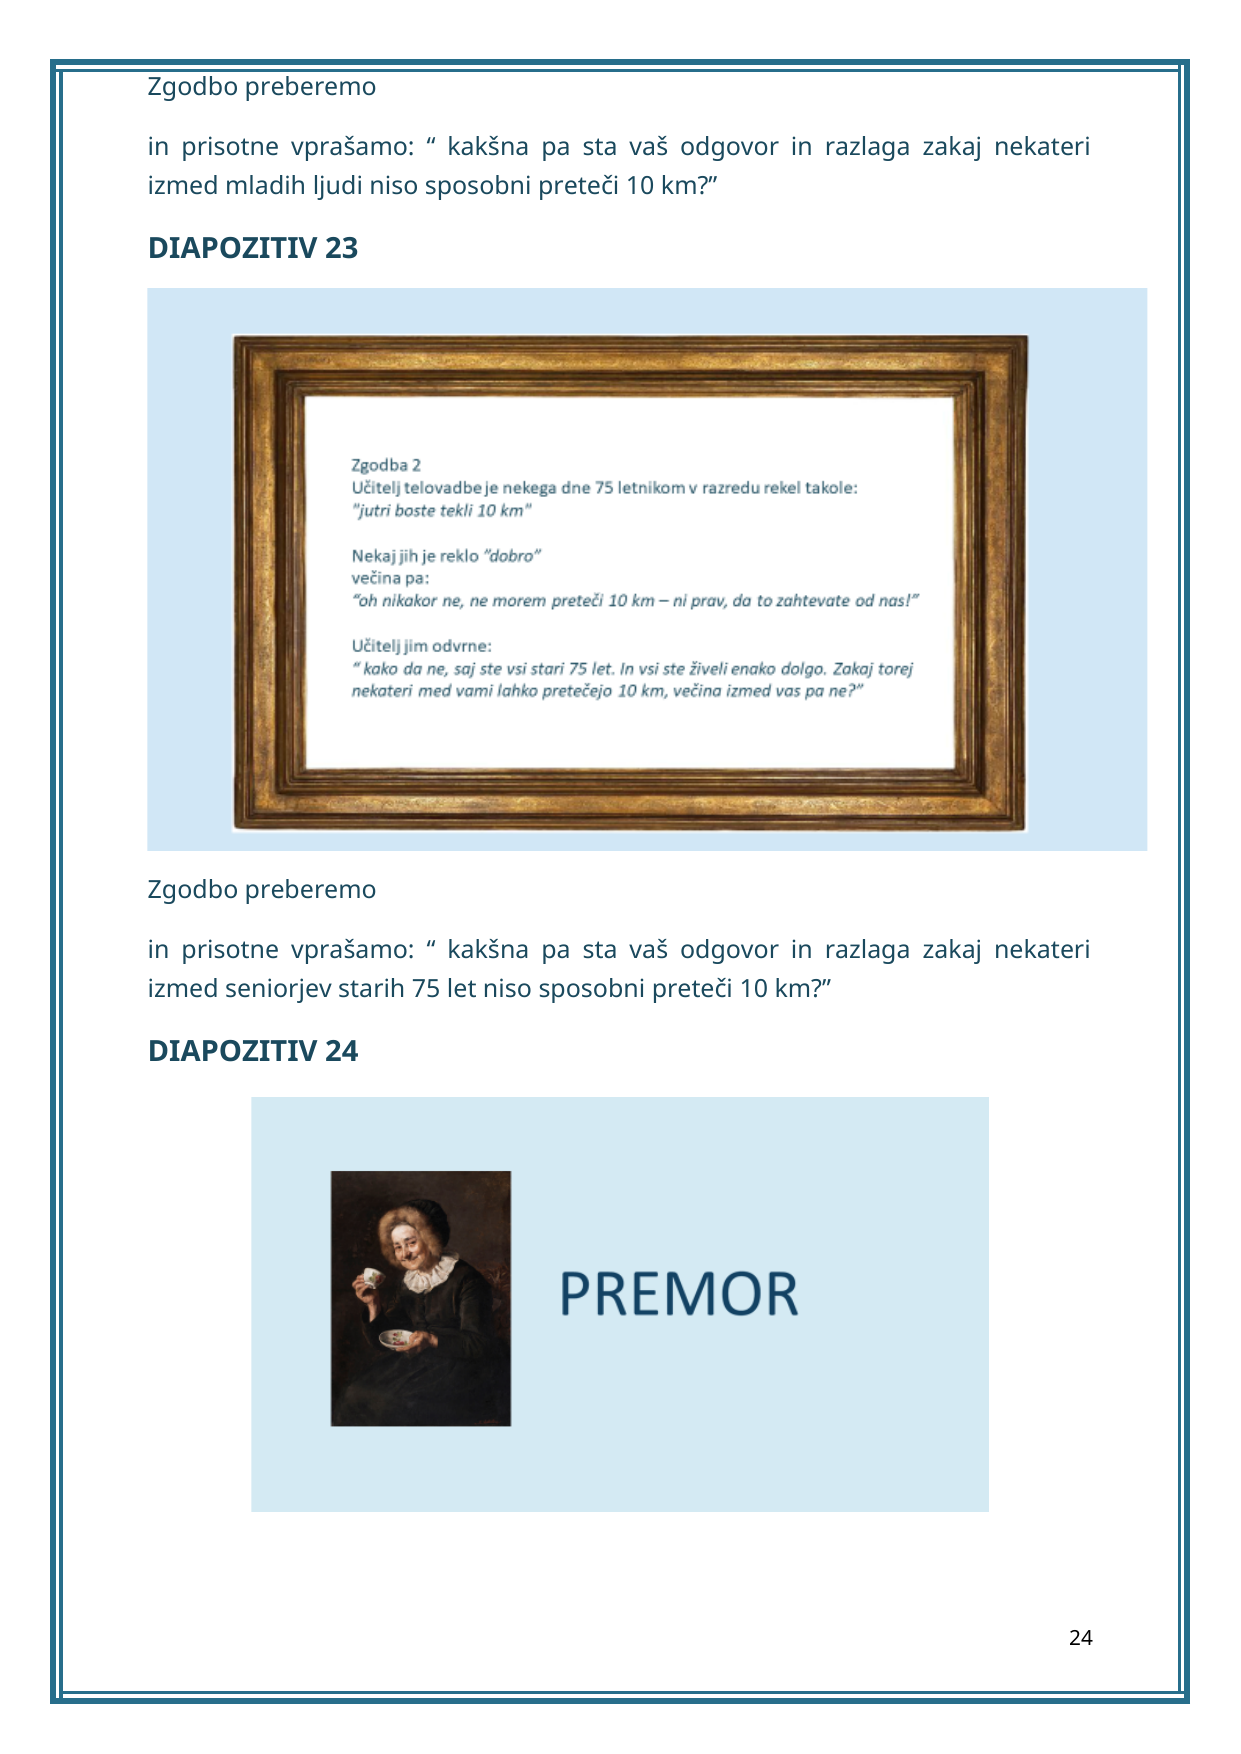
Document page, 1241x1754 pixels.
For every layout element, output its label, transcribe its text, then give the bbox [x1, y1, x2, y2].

text in prisotne vprašamo: “ kakšna pa sta vaš odgovor in razlaga zakaj nekateri izmed mladih ljudi niso sposobni preteči 10 km?” [147, 128, 1093, 202]
text Zgodbo preberemo [147, 72, 1093, 102]
picture [251, 1097, 989, 1512]
text DIAPOZITIV 24 [147, 1031, 1093, 1070]
text DIAPOZITIV 23 [147, 227, 1093, 267]
text in prisotne vprašamo: “ kakšna pa sta vaš odgovor in razlaga zakaj nekateri izmed seniorjev starih 75 let niso sposobni preteči 10 km?” [147, 931, 1093, 1005]
picture [147, 288, 1148, 851]
text Zgodbo preberemo [147, 871, 1093, 906]
